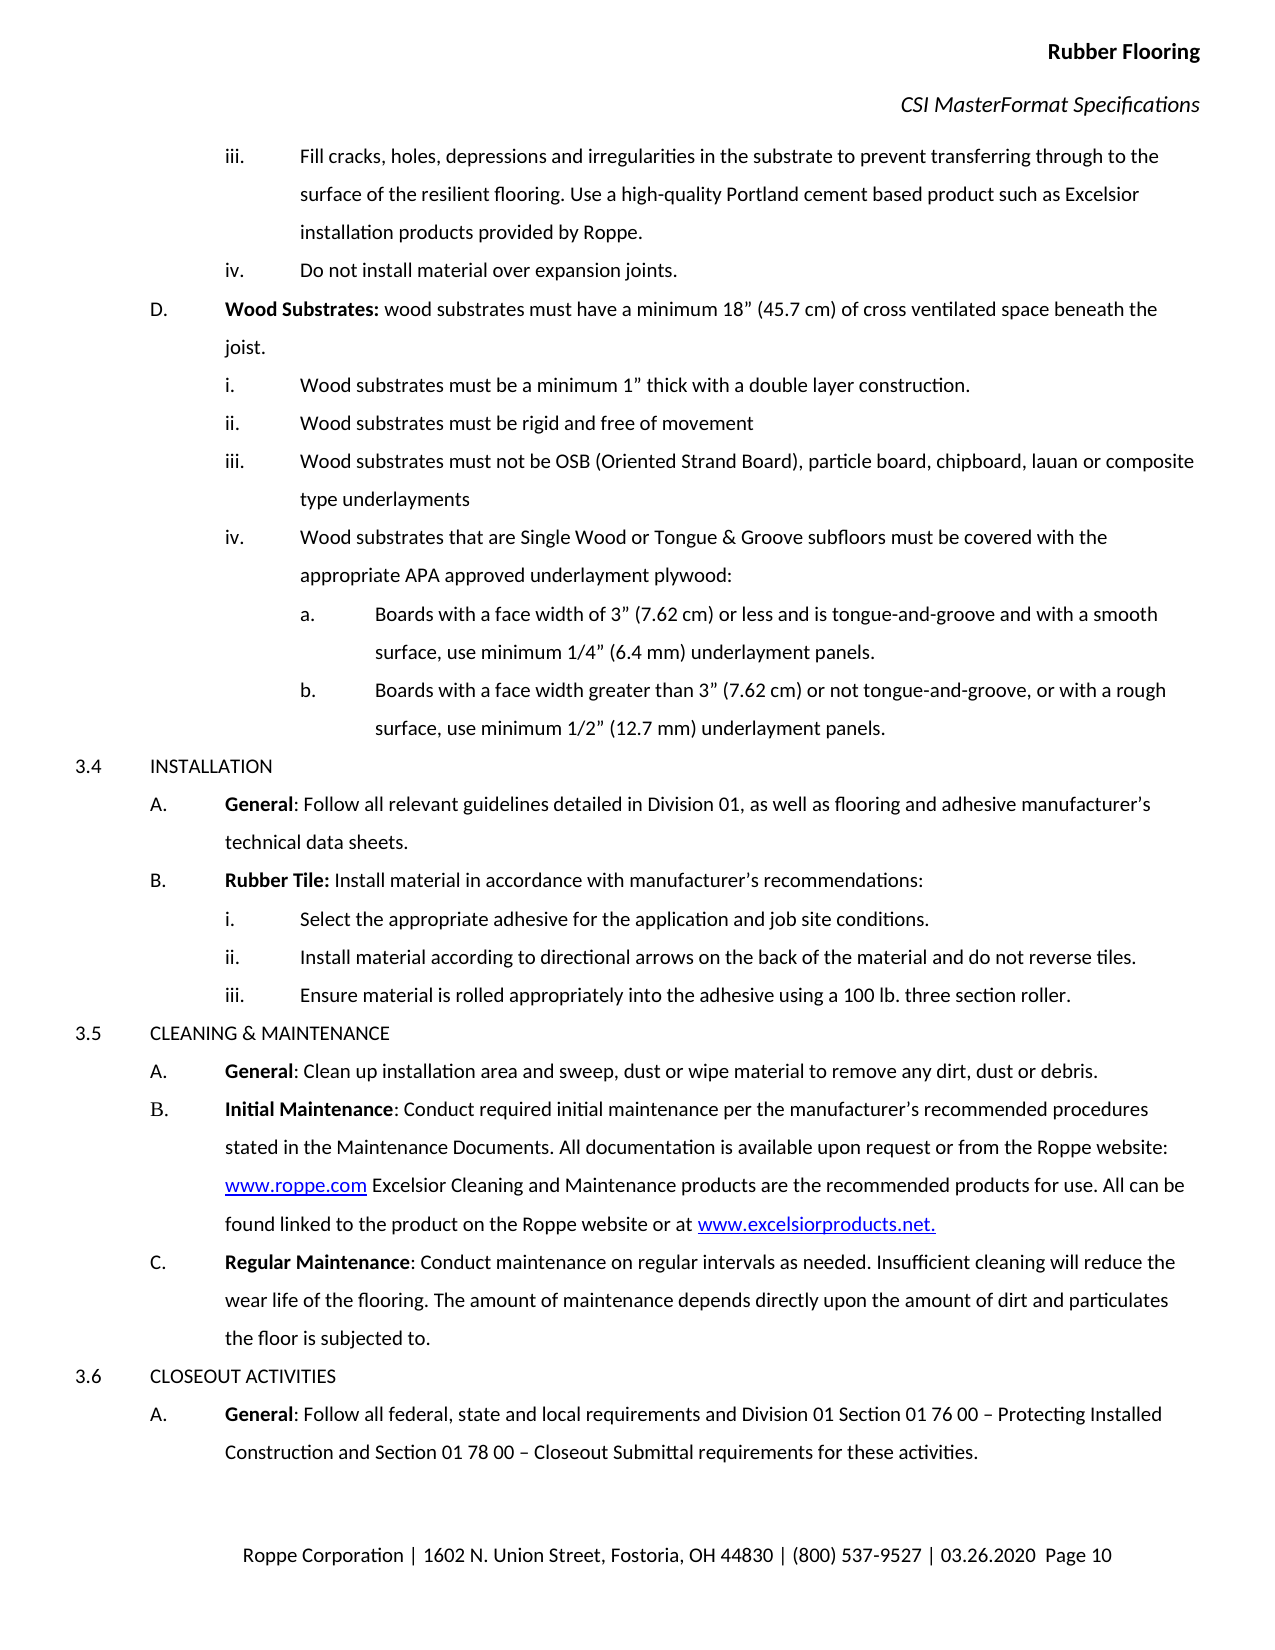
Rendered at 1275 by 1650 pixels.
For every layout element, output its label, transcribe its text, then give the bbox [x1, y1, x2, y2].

list CLOSEOUT ACTIVITIES [75, 1363, 1200, 1389]
list Wood substrates that are Single Wood or Tongue & Groove subfloors must be covered with the appropriate APA approved underlayment plywood: [225, 524, 1200, 588]
list CLEANING & MAINTENANCE [75, 1020, 1200, 1046]
list Rubber Tile: Install material in accordance with manufacturer’s recommendations: [150, 868, 1200, 893]
list Install material according to directional arrows on the back of the material and do not reverse tiles. [225, 944, 1200, 969]
list Wood substrates must be a minimum 1” thick with a double layer construction. [225, 372, 1200, 397]
list Boards with a face width of 3” (7.62 cm) or less and is tongue-and-groove and with a smooth surface, use minimum 1/4” (6.4 mm) underlayment panels. [300, 601, 1200, 664]
list Boards with a face width greater than 3” (7.62 cm) or not tongue-and-groove, or with a rough surface, use minimum 1/2” (12.7 mm) underlayment panels. [300, 677, 1200, 741]
list INSTALLATION [75, 753, 1200, 779]
list Wood substrates must be rigid and free of movement [225, 410, 1200, 436]
list General: Follow all federal, state and local requirements and Division 01 Section 01 76 00 – Protecting Installed Construction and Section 01 78 00 – Closeout Submittal requirements for these activities. [150, 1401, 1200, 1465]
list Do not install material over expansion joints. [225, 258, 1200, 283]
list General: Follow all relevant guidelines detailed in Division 01, as well as flooring and adhesive manufacturer’s technical data sheets. [150, 791, 1200, 855]
list Wood substrates must not be OSB (Oriented Strand Board), particle board, chipboard, lauan or composite type underlayments [225, 448, 1200, 512]
list Wood Substrates: wood substrates must have a minimum 18” (45.7 cm) of cross ventilated space beneath the joist. [150, 296, 1200, 359]
list Fill cracks, holes, depressions and irregularities in the substrate to prevent transferring through to the surface of the resilient flooring. Use a high-quality Portland cement based product such as Excelsior installation products provided by Roppe. [225, 143, 1200, 245]
list Ensure material is rolled appropriately into the adhesive using a 100 lb. three section roller. [225, 982, 1200, 1007]
list Initial Maintenance: Conduct required initial maintenance per the manufacturer’s recommended procedures stated in the Maintenance Documents. All documentation is available upon request or from the Roppe website: www.roppe.com Excelsior Cleaning and Maintenance products are the recommended products for use. All can be found linked to the product on the Roppe website or at www.excelsiorproducts.net. [150, 1096, 1200, 1236]
list General: Clean up installation area and sweep, dust or wipe material to remove any dirt, dust or debris. [150, 1058, 1200, 1084]
list Regular Maintenance: Conduct maintenance on regular intervals as needed. Insufficient cleaning will reduce the wear life of the flooring. The amount of maintenance depends directly upon the amount of dirt and particulates the floor is subjected to. [150, 1249, 1200, 1351]
list Select the appropriate adhesive for the application and job site conditions. [225, 906, 1200, 931]
